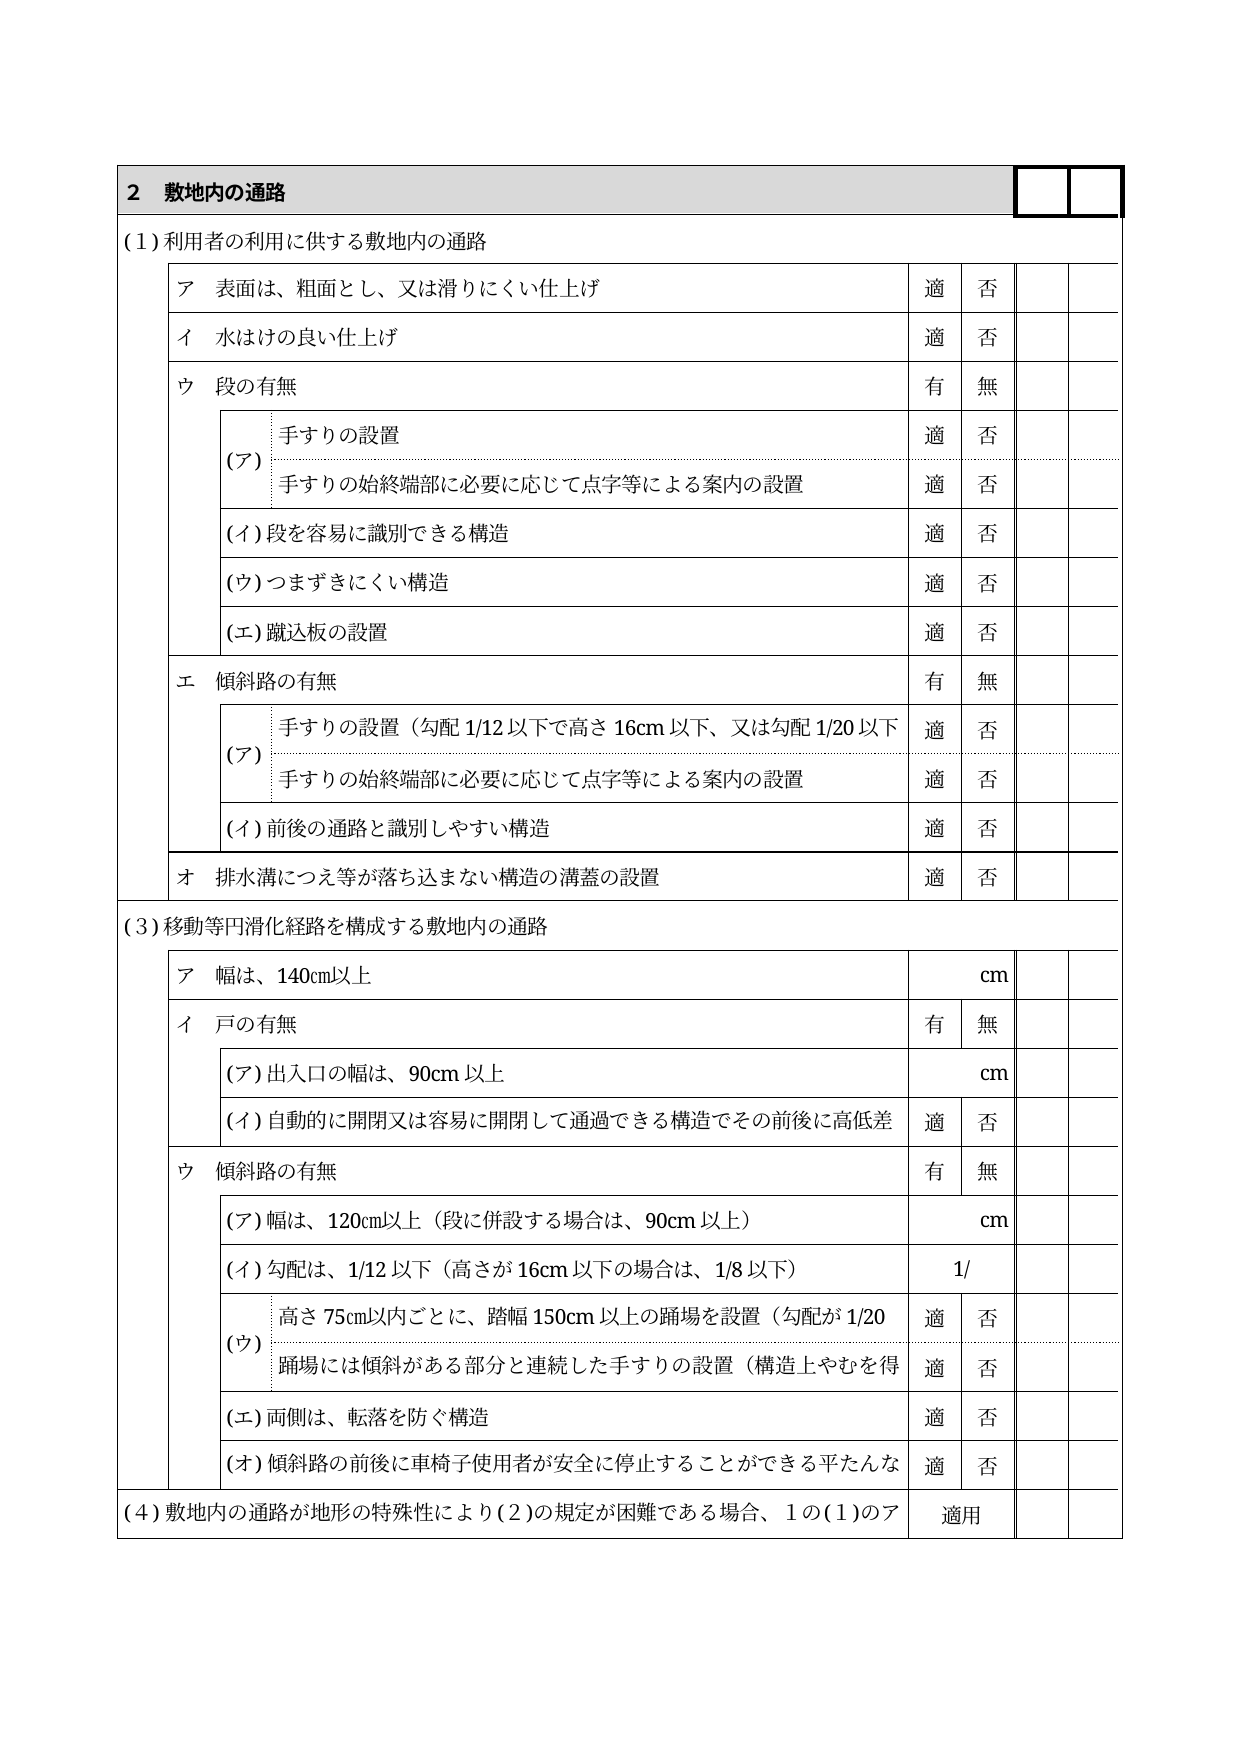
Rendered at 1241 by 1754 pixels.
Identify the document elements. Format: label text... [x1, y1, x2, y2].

table_cell 適 [909, 411, 961, 459]
table_cell [1069, 1440, 1122, 1489]
table_cell 否 [962, 558, 1014, 606]
table_cell (ウ) [221, 1294, 272, 1391]
table_cell [1017, 558, 1068, 606]
table_cell [1069, 1244, 1122, 1293]
table_cell [1017, 607, 1068, 655]
table_cell 無 [962, 656, 1014, 704]
table_cell ア 幅は、140㎝以上 [169, 951, 908, 998]
table_cell 無 [962, 1000, 1014, 1048]
table_cell [1069, 606, 1122, 655]
table_cell [1017, 264, 1068, 312]
table_cell [169, 1342, 220, 1391]
table_cell オ 排水溝につえ等が落ち込まない構造の溝蓋の設置 [169, 853, 908, 900]
table_cell [118, 999, 168, 1048]
table_header [1071, 169, 1120, 213]
table_cell (３) 移動等円滑化経路を構成する敷地内の通路 [118, 900, 1122, 949]
table_cell [1069, 1391, 1122, 1440]
table_cell 手すりの設置（勾配1/12以下で高さ16cm以下、又は勾配1/20以下の傾斜部分を除く｡） [272, 705, 908, 753]
table_cell 適 [909, 1392, 961, 1440]
table_cell [1017, 656, 1068, 704]
table_cell 有 [909, 362, 961, 410]
table_cell [118, 557, 168, 606]
table_cell [1069, 1342, 1122, 1391]
table_cell 高さ75㎝以内ごとに、踏幅150cm以上の踊場を設置（勾配が1/20を超えるものに限る｡） [272, 1294, 908, 1342]
table_cell [118, 1244, 168, 1293]
table_cell 否 [962, 459, 1014, 508]
table_cell 適 [909, 264, 961, 312]
table_cell [1069, 263, 1122, 312]
table_cell [118, 606, 168, 655]
table_cell [118, 1391, 168, 1440]
table_cell 適 [909, 607, 961, 655]
table_cell [118, 1048, 168, 1097]
table_cell [118, 1440, 168, 1489]
table_cell 否 [962, 264, 1014, 312]
table_cell 否 [962, 1098, 1014, 1146]
table_cell 否 [962, 509, 1014, 557]
table_cell 適 [909, 803, 961, 851]
table_cell 適 [909, 753, 961, 802]
table_cell (４) 敷地内の通路が地形の特殊性により(２)の規定が困難である場合、１の(１)のア中「道等」を「当該公共的施設の車寄せ」とする。 [118, 1490, 908, 1538]
table_cell [1017, 1392, 1068, 1440]
table_cell [169, 459, 220, 508]
table_cell 適 [909, 1342, 961, 1391]
table_cell 有 [909, 1147, 961, 1195]
table_cell (ア) [221, 411, 272, 508]
table_cell [1017, 1098, 1068, 1146]
table_cell cm [909, 1049, 1014, 1097]
table_cell ウ 段の有無 [169, 362, 908, 410]
table_cell 手すりの始終端部に必要に応じて点字等による案内の設置 [272, 459, 908, 508]
table_cell 否 [962, 1294, 1014, 1342]
table_cell [1069, 410, 1122, 459]
table_cell [118, 655, 168, 704]
table_cell [1069, 851, 1122, 900]
table_cell 否 [962, 607, 1014, 655]
table_header [1018, 169, 1067, 213]
table_cell [169, 802, 220, 851]
table_cell [1017, 1196, 1068, 1244]
table_cell 否 [962, 853, 1014, 900]
table_cell [118, 950, 168, 998]
table_cell ア 表面は、粗面とし、又は滑りにくい仕上げ [169, 264, 908, 312]
table_cell (イ) 勾配は、1/12以下（高さが16cm以下の場合は、1/8以下） [221, 1245, 908, 1293]
table_cell [1069, 802, 1122, 851]
table_cell イ 戸の有無 [169, 1000, 908, 1048]
table_cell [1069, 655, 1122, 704]
table_cell 否 [962, 705, 1014, 753]
table_cell [118, 704, 168, 753]
table_cell 否 [962, 411, 1014, 459]
table_cell [1017, 951, 1068, 998]
table_cell (イ) 自動的に開閉又は容易に開閉して通過できる構造でその前後に高低差がない。 [221, 1098, 908, 1146]
table_cell [169, 1440, 220, 1489]
table_cell (エ) 両側は、転落を防ぐ構造 [221, 1392, 908, 1440]
table_cell (１) 利用者の利用に供する敷地内の通路 [118, 214, 1122, 263]
table_cell [169, 1097, 220, 1146]
table_cell [1069, 950, 1122, 998]
table_cell 踊場には傾斜がある部分と連続した手すりの設置（構造上やむを得ない場合を除く｡） [272, 1342, 908, 1391]
table_cell 否 [962, 313, 1014, 361]
table_cell [1069, 459, 1122, 508]
table_cell 否 [962, 753, 1014, 802]
table_cell [1017, 509, 1068, 557]
table_cell [1069, 557, 1122, 606]
table_cell [169, 1391, 220, 1440]
table_cell [1069, 361, 1122, 410]
table_cell [169, 704, 220, 753]
table_cell [118, 410, 168, 459]
table_cell [1017, 1342, 1068, 1391]
table_cell 適 [909, 1098, 961, 1146]
table_cell 手すりの始終端部に必要に応じて点字等による案内の設置 [272, 753, 908, 802]
table_cell [1017, 803, 1068, 851]
table_cell [118, 753, 168, 802]
table_cell 適 [909, 853, 961, 900]
table_cell 無 [962, 362, 1014, 410]
table_cell [1017, 1147, 1068, 1195]
table_cell [118, 459, 168, 508]
table_cell [1017, 705, 1068, 753]
table_cell 適 [909, 1294, 961, 1342]
table_cell 否 [962, 1342, 1014, 1391]
table_cell [1017, 362, 1068, 410]
table_cell [1069, 1097, 1122, 1146]
table_cell ウ 傾斜路の有無 [169, 1147, 908, 1195]
table_cell [118, 802, 168, 851]
table_cell [1069, 1293, 1122, 1342]
table_cell [118, 851, 168, 900]
table_cell [1017, 1490, 1068, 1538]
table_cell [1017, 1000, 1068, 1048]
table_cell (ア) [221, 705, 272, 802]
table_cell [118, 263, 168, 312]
table_cell [1017, 1245, 1068, 1293]
table_cell [1069, 753, 1122, 802]
table_cell 否 [962, 1441, 1014, 1489]
table_cell [169, 753, 220, 802]
table_cell (エ) 蹴込板の設置 [221, 607, 908, 655]
table_cell cm [909, 1196, 1014, 1244]
table_cell [169, 557, 220, 606]
table_cell 無 [962, 1147, 1014, 1195]
table_cell [169, 1195, 220, 1244]
table_cell [169, 1244, 220, 1293]
table_cell 適 [909, 459, 961, 508]
table_cell エ 傾斜路の有無 [169, 656, 908, 704]
table_cell 適 [909, 558, 961, 606]
table_cell [169, 606, 220, 655]
table_cell 否 [962, 1392, 1014, 1440]
table_cell [1017, 1049, 1068, 1097]
table_cell 適用 [909, 1490, 1014, 1538]
table_cell [1069, 1146, 1122, 1195]
table_cell cm [909, 951, 1014, 998]
table_cell 有 [909, 1000, 961, 1048]
table_cell [1069, 1048, 1122, 1097]
table_cell [1017, 313, 1068, 361]
table_cell [169, 508, 220, 557]
table_cell [1017, 753, 1068, 802]
table_cell 1/ [909, 1245, 1014, 1293]
table_cell イ 水はけの良い仕上げ [169, 313, 908, 361]
table_cell (ウ) つまずきにくい構造 [221, 558, 908, 606]
table_cell [118, 1342, 168, 1391]
table_cell [169, 1048, 220, 1097]
table_cell [118, 1146, 168, 1195]
table_cell 有 [909, 656, 961, 704]
table_cell [118, 1195, 168, 1244]
table_cell [1069, 1489, 1122, 1538]
table_cell [1069, 704, 1122, 753]
table_cell 適 [909, 1441, 961, 1489]
table_cell [118, 508, 168, 557]
table_cell [169, 1293, 220, 1342]
table_cell 否 [962, 803, 1014, 851]
table_cell [1069, 999, 1122, 1048]
table_cell [1069, 312, 1122, 361]
table_cell (ア) 幅は、120㎝以上（段に併設する場合は、90cm以上） [221, 1196, 908, 1244]
table_cell [118, 1097, 168, 1146]
table_cell 適 [909, 705, 961, 753]
table_cell 適 [909, 509, 961, 557]
table_header ２ 敷地内の通路 [118, 166, 1013, 213]
table_cell 適 [909, 313, 961, 361]
table_cell [1017, 1294, 1068, 1342]
table_cell (オ) 傾斜路の前後に車椅子使用者が安全に停止することができる平たんな部分を設置 [221, 1441, 908, 1489]
table_cell [1069, 1195, 1122, 1244]
table_cell [1017, 853, 1068, 900]
table_cell (イ) 段を容易に識別できる構造 [221, 509, 908, 557]
table_cell [1017, 459, 1068, 508]
table_cell [169, 410, 220, 459]
table_cell [1017, 1441, 1068, 1489]
table_cell (イ) 前後の通路と識別しやすい構造 [221, 803, 908, 851]
table_cell (ア) 出入口の幅は、90cm以上 [221, 1049, 908, 1097]
table_cell [118, 1293, 168, 1342]
table_cell [1069, 508, 1122, 557]
table_cell 手すりの設置 [272, 411, 908, 459]
table_cell [118, 361, 168, 410]
table_cell [1017, 411, 1068, 459]
table_cell [118, 312, 168, 361]
